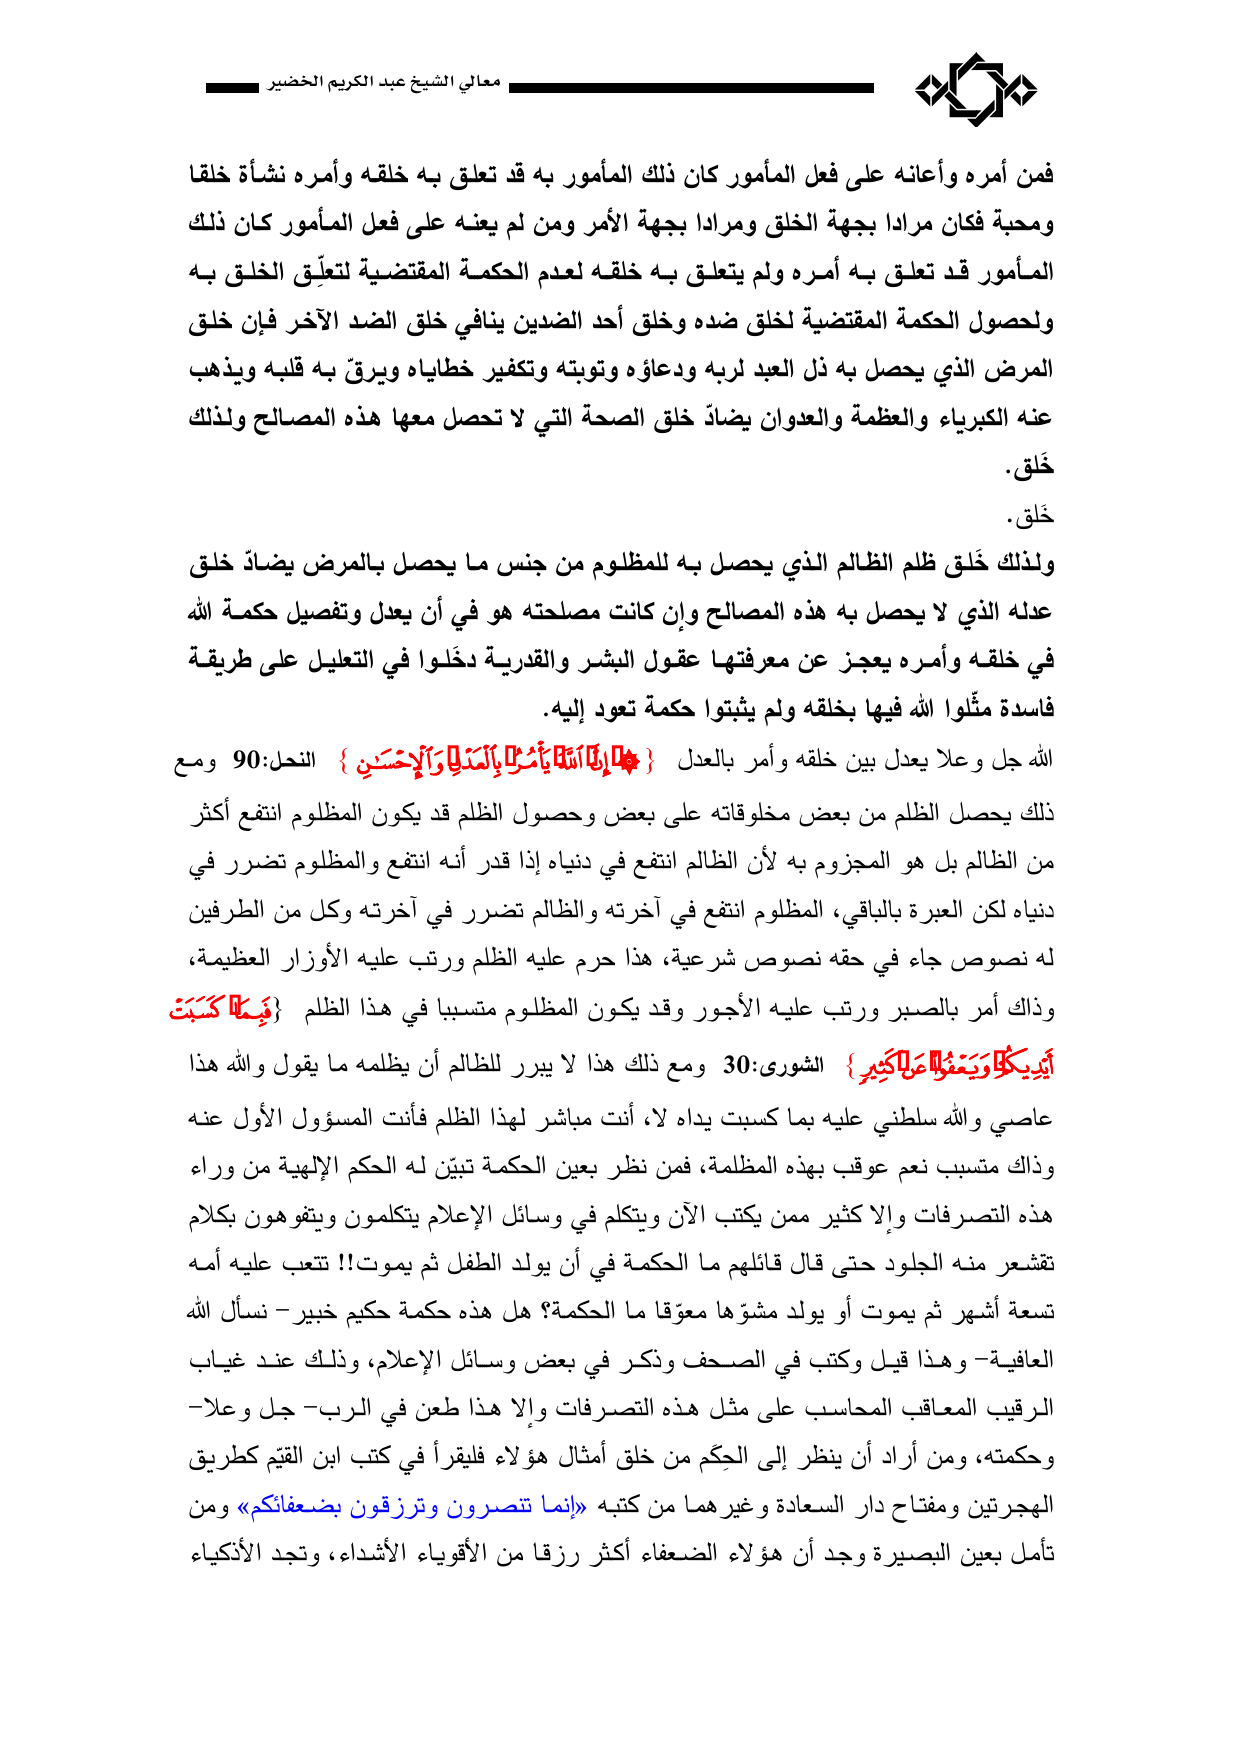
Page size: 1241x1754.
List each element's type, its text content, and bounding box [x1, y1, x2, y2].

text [187, 732, 1053, 1576]
text ولذلك خَلق ظلم الظالم الذي يحصل به للمظلوم من جنس ما يحصل بالمرض يضادّ خلق عدله الذي لا يحصل به هذه المصالح وإن كانت مصلحته هو في أن يعدل وتفصيل حكمة الله في خلقه وأمره يعجز عن معرفتها عقول البشر والقدرية دخَلوا في التعليل على طريقة فاسدة مثّلوا الله فيها بخلقه ولم يثبتوا حكمة تعود إليه. [187, 538, 1053, 732]
text فمن أمره وأعانه على فعل المأمور كان ذلك المأمور به قد تعلق به خلقه وأمره نشأة خلقا ومحبة فكان مرادا بجهة الخلق ومرادا بجهة الأمر ومن لم يعنه على فعل المأمور كان ذلك المأمور قد تعلق به أمره ولم يتعلق به خلقه لعدم الحكمة المقتضية لتعلِّق الخلق به ولحصول الحكمة المقتضية لخلق ضده وخلق أحد الضدين ينافي خلق الضد الآخر فإن خلق المرض الذي يحصل به ذل العبد لربه ودعاؤه وتوبته وتكفير خطاياه ويرقّ به قلبه ويذهب عنه الكبرياء والعظمة والعدوان يضادّ خلق الصحة التي لا تحصل معها هذه المصالح ولذلك خَلق. [187, 150, 1053, 490]
text خَلق. [187, 490, 1053, 538]
